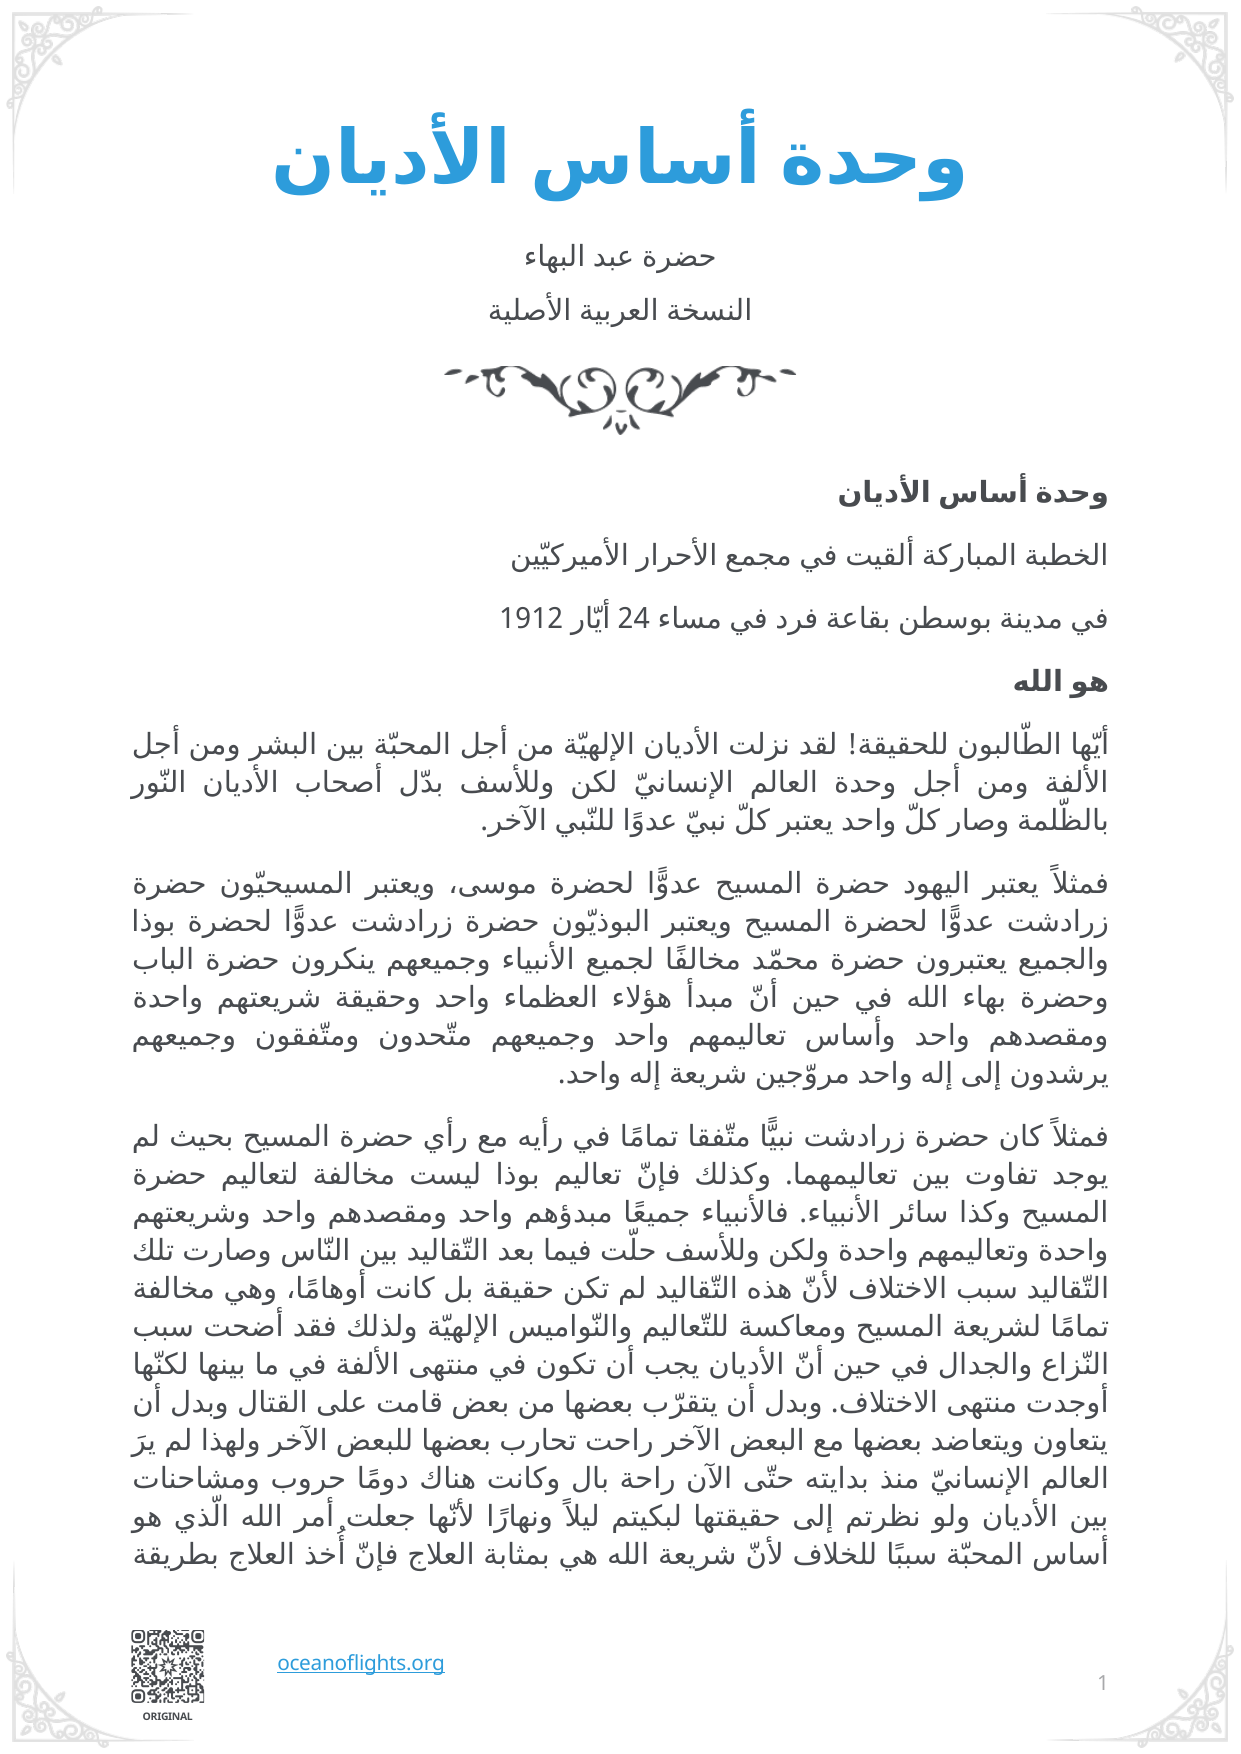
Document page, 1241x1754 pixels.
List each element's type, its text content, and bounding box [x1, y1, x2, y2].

picture [6, 6, 194, 194]
text فمثلاً يعتبر اليهود حضرة المسيح عدوًّا لحضرة موسى، ويعتبر المسيحيّون حضرة زرادشت عدوًّا لحضرة المسيح ويعتبر البوذيّون حضرة زرادشت عدوًّا لحضرة بوذا والجميع يعتبرون حضرة محمّد مخالفًا لجميع الأنبياء وجميعهم ينكرون حضرة الباب وحضرة بهاء الله في حين أنّ مبدأ هؤلاء العظماء واحد وحقيقة شريعتهم واحدة ومقصدهم واحد وأساس تعاليمهم واحد وجميعهم متّحدون ومتّفقون وجميعهم يرشدون إلى إله واحد مروّجين شريعة إله واحد. [131, 867, 1109, 1095]
text أيّها الطّالبون للحقيقة! لقد نزلت الأديان الإلهيّة من أجل المحبّة بين البشر ومن أجل الألفة ومن أجل وحدة العالم الإنسانيّ لكن وللأسف بدّل أصحاب الأديان النّور بالظّلمة وصار كلّ واحد يعتبر كلّ نبيّ عدوًا للنّبي الآخر. [131, 728, 1109, 842]
picture [1046, 6, 1234, 194]
picture [1046, 1560, 1234, 1748]
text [131, 1120, 1109, 1576]
text الخطبة المباركة ألقيت في مجمع الأحرار الأميركيّين [131, 539, 1109, 577]
text النسخة العربية الأصلية [131, 294, 1109, 333]
text هو الله [131, 665, 1109, 703]
text حضرة عبد البهاء [131, 240, 1109, 278]
picture [6, 1560, 205, 1748]
title وحدة أساس الأديان [131, 117, 1109, 214]
text في مدينة بوسطن بقاعة فرد في مساء 24 أيّار 1912 [131, 602, 1109, 640]
picture [444, 366, 797, 435]
text وحدة أساس الأديان [131, 476, 1109, 514]
